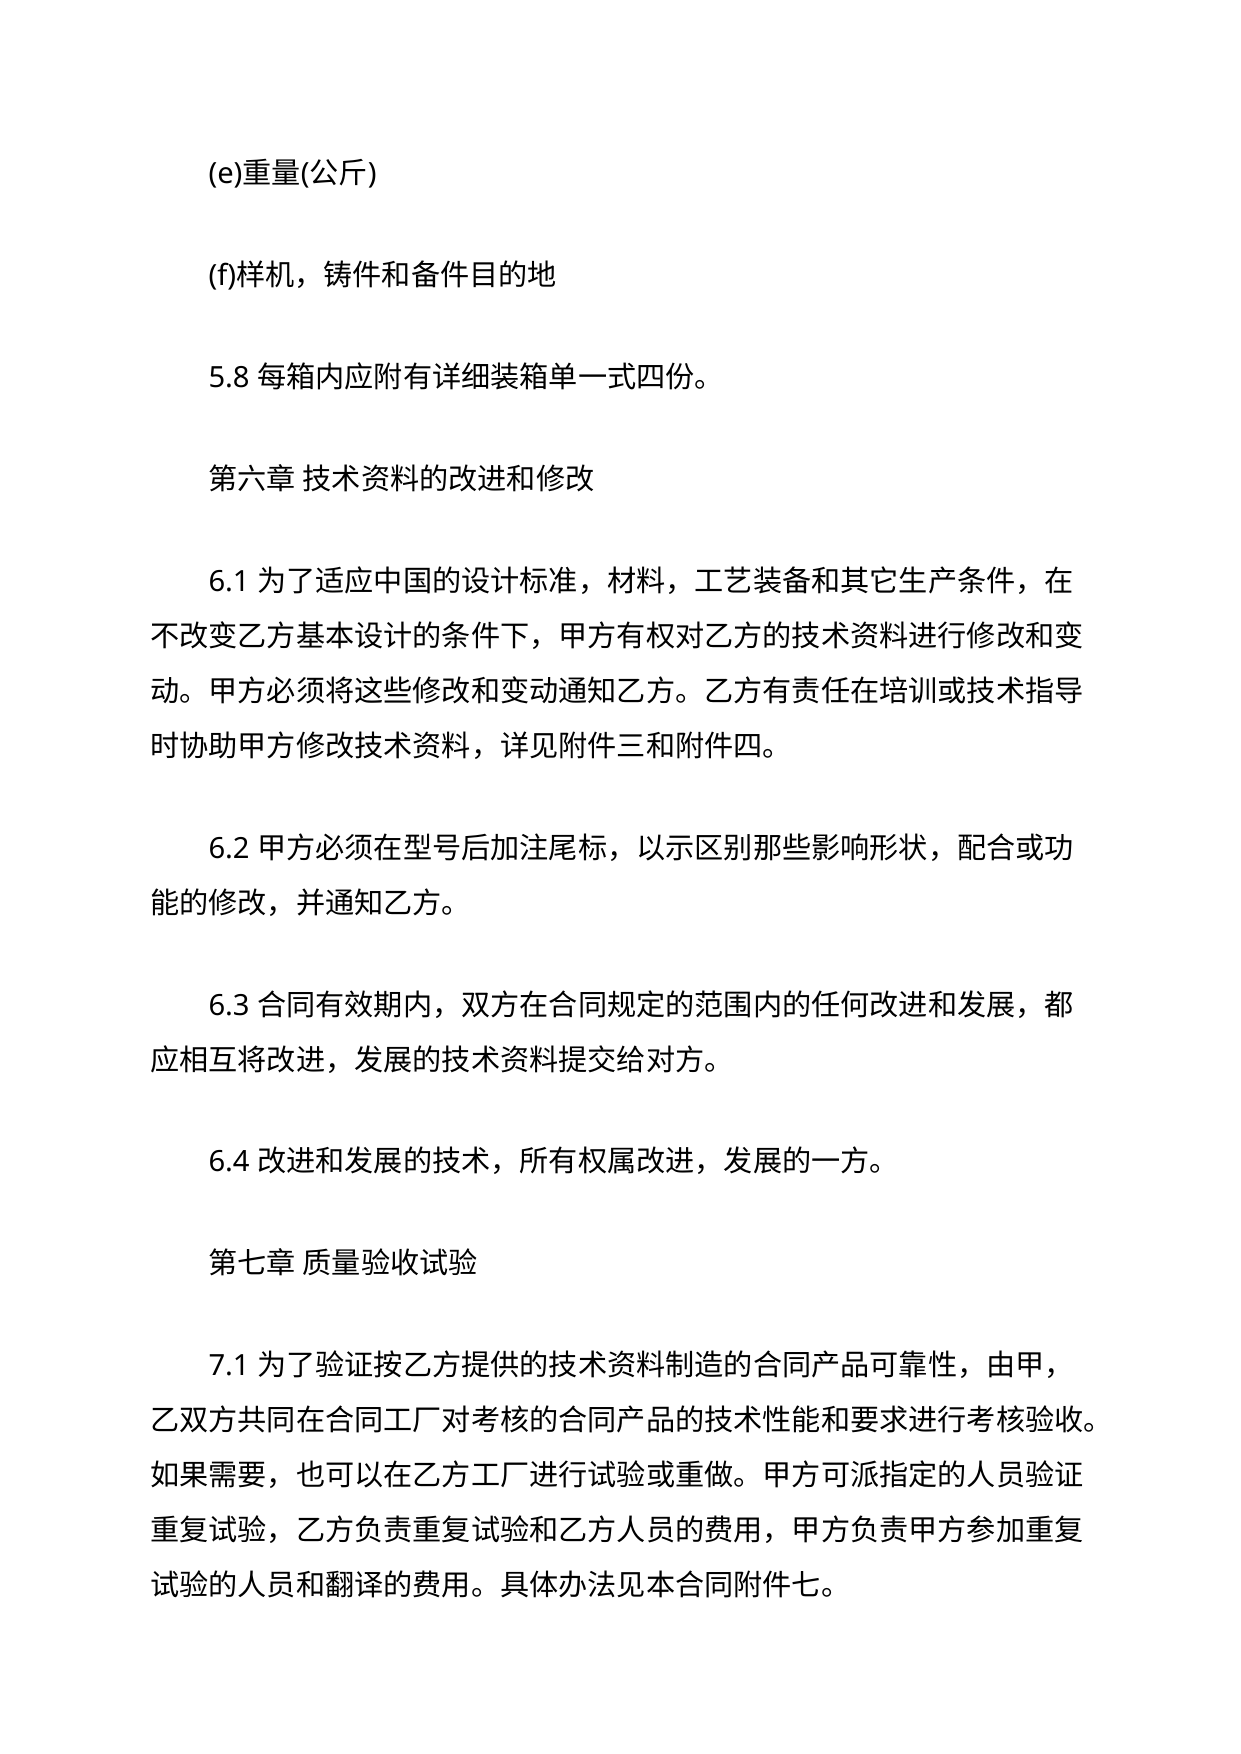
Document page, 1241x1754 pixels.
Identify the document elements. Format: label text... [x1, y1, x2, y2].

text 第七章 质量验收试验 [150, 1240, 1090, 1282]
text (e)重量(公斤) [150, 150, 1090, 192]
text 7.1 为了验证按乙方提供的技术资料制造的合同产品可靠性，由甲，乙双方共同在合同工厂对考核的合同产品的技术性能和要求进行考核验收。如果需要，也可以在乙方工厂进行试验或重做。甲方可派指定的人员验证重复试验，乙方负责重复试验和乙方人员的费用，甲方负责甲方参加重复试验的人员和翻译的费用。具体办法见本合同附件七。 [150, 1342, 1090, 1603]
text 5.8 每箱内应附有详细装箱单一式四份。 [150, 354, 1090, 396]
text 第六章 技术资料的改进和修改 [150, 456, 1090, 498]
text 6.2 甲方必须在型号后加注尾标，以示区别那些影响形状，配合或功能的修改，并通知乙方。 [150, 824, 1090, 922]
text 6.1 为了适应中国的设计标准，材料，工艺装备和其它生产条件，在不改变乙方基本设计的条件下，甲方有权对乙方的技术资料进行修改和变动。甲方必须将这些修改和变动通知乙方。乙方有责任在培训或技术指导时协助甲方修改技术资料，详见附件三和附件四。 [150, 558, 1090, 765]
text 6.4 改进和发展的技术，所有权属改进，发展的一方。 [150, 1138, 1090, 1180]
text (f)样机，铸件和备件目的地 [150, 252, 1090, 294]
text 6.3 合同有效期内，双方在合同规定的范围内的任何改进和发展，都应相互将改进，发展的技术资料提交给对方。 [150, 981, 1090, 1078]
